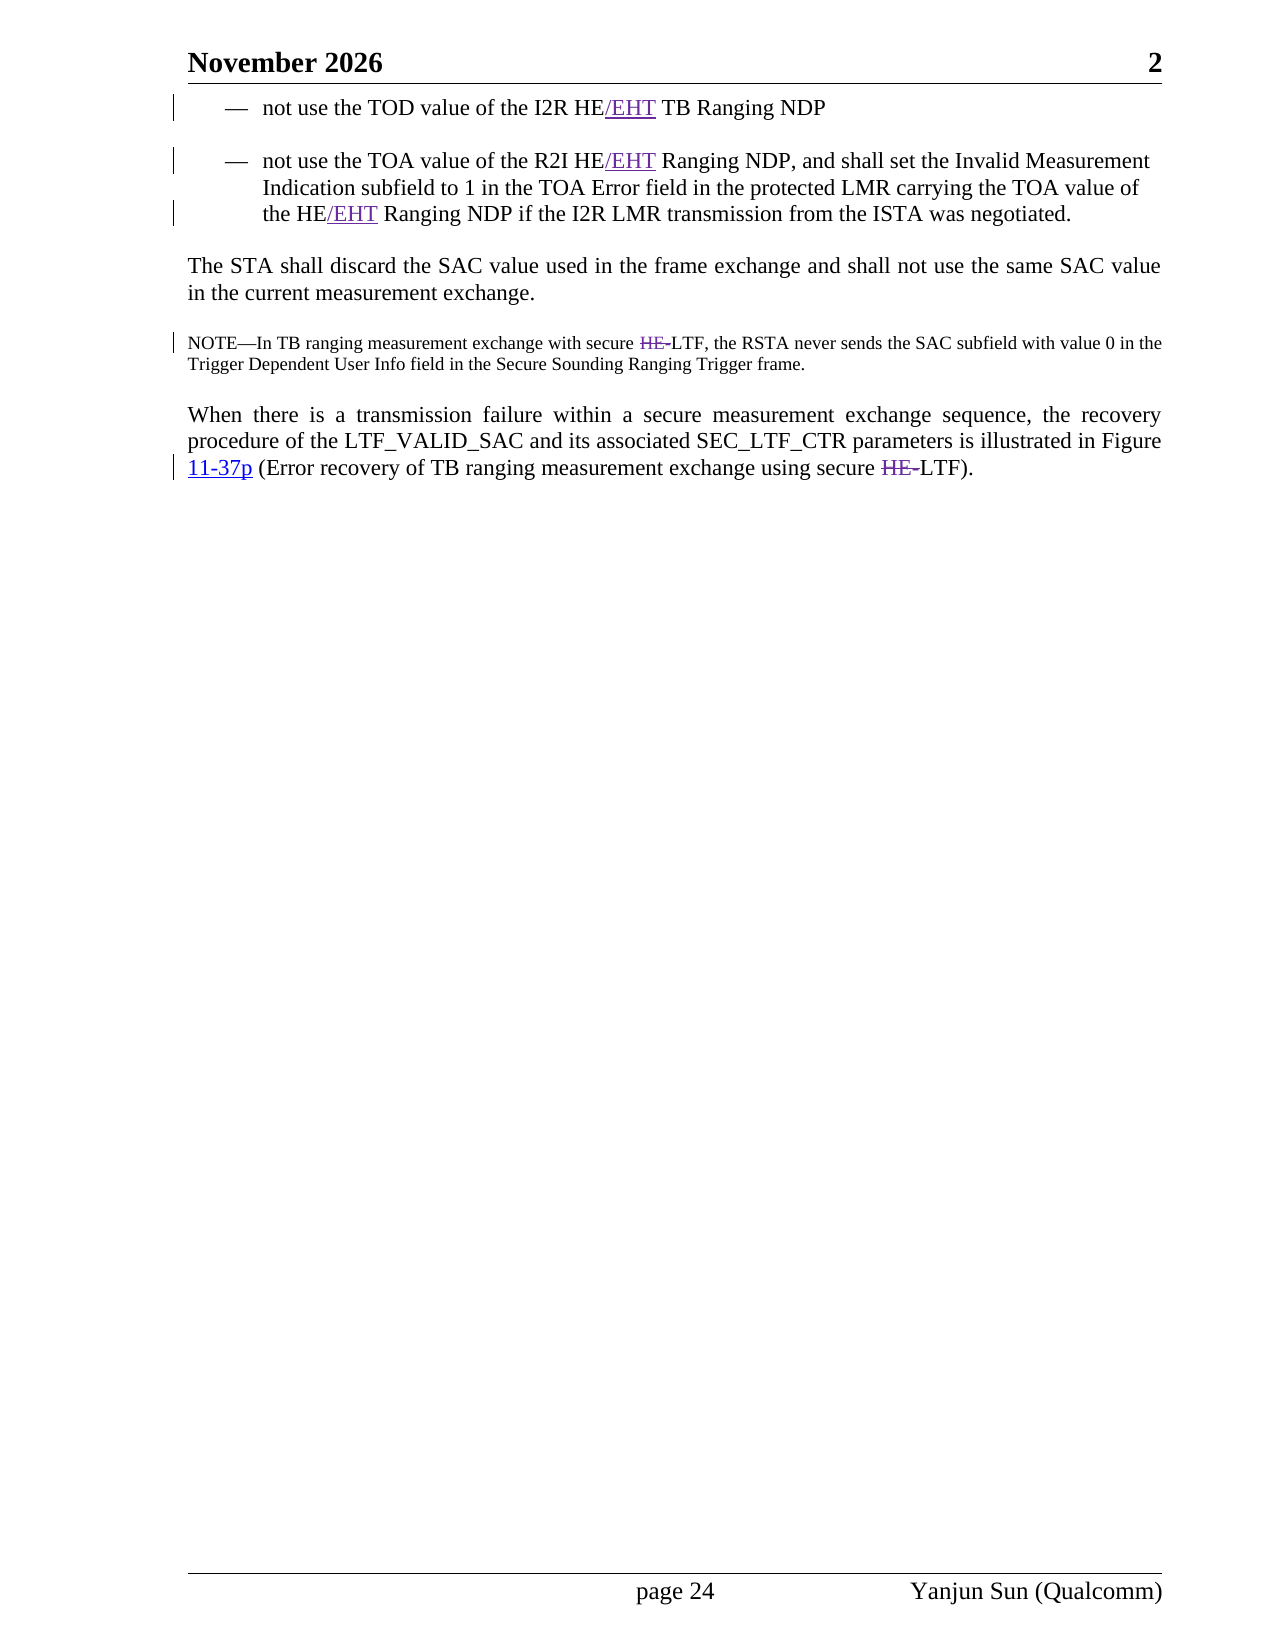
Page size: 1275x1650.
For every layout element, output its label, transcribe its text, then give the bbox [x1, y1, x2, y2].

list not use the TOD value of the I2R HE TB Ranging NDP [225, 94, 1162, 147]
text NOTE—In TB ranging measurement exchange with secure LTF, the RSTA never sends the SAC subfield with value 0 in the Trigger Dependent User Info field in the Secure Sounding Ranging Trigger frame. [187, 332, 1162, 375]
text When there is a transmission failure within a secure measurement exchange sequence, the recovery procedure of the LTF_VALID_SAC and its associated SEC_LTF_CTR parameters is illustrated in Figure 11-37p (Error recovery of TB ranging measurement exchange using secure LTF). [187, 401, 1162, 480]
list not use the TOA value of the R2I HE Ranging NDP, and shall set the Invalid Measurement Indication subfield to 1 in the TOA Error field in the protected LMR carrying the TOA value of the HE Ranging NDP if the I2R LMR transmission from the ISTA was negotiated. [225, 147, 1162, 226]
text The STA shall discard the SAC value used in the frame exchange and shall not use the same SAC value in the current measurement exchange. [187, 253, 1162, 305]
